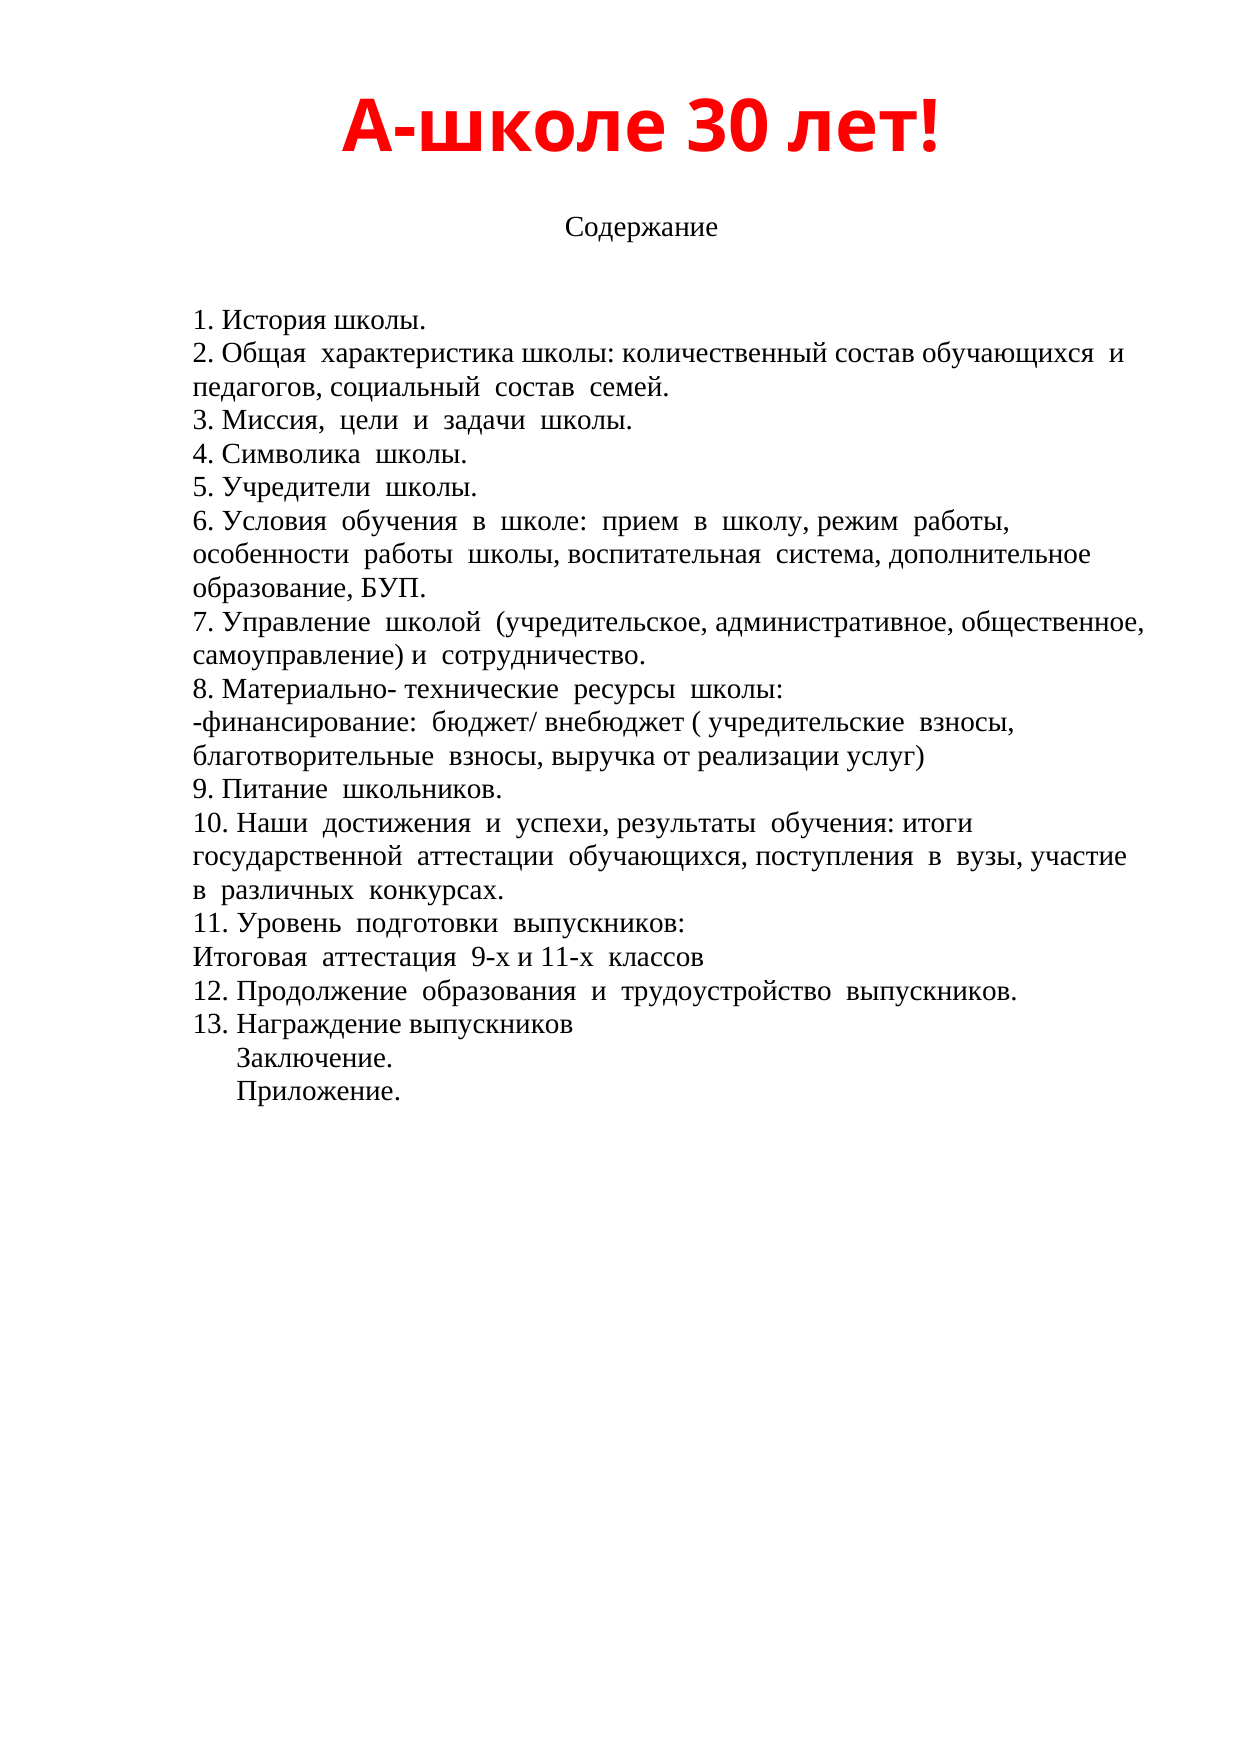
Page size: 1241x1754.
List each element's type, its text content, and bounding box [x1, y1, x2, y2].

text А-школе 30 лет! [131, 74, 1152, 173]
text -финансирование: бюджет/ внебюджет ( учредительские взносы, благотворительные взносы, выручка от реализации услуг) [192, 704, 1152, 771]
text 11. Уровень подготовки выпускников: [192, 906, 1152, 939]
text 6. Условия обучения в школе: прием в школу, режим работы, особенности работы школы, воспитательная система, дополнительное образование, БУП. [192, 503, 1152, 604]
text 8. Материально- технические ресурсы школы: [192, 671, 1152, 704]
text 5. Учредители школы. [192, 469, 1152, 503]
text 7. Управление школой (учредительское, административное, общественное, самоуправление) и сотрудничество. [192, 604, 1152, 671]
text 2. Общая характеристика школы: количественный состав обучающихся и педагогов, социальный состав семей. [192, 335, 1152, 402]
text 1. История школы. [192, 302, 1152, 335]
text Заключение. [192, 1040, 1152, 1073]
text Итоговая аттестация 9-х и 11-х классов [192, 939, 1152, 973]
text 13. Награждение выпускников [192, 1006, 1152, 1040]
text 4. Символика школы. [192, 436, 1152, 469]
text Приложение. [192, 1073, 1152, 1107]
text 10. Наши достижения и успехи, результаты обучения: итоги государственной аттестации обучающихся, поступления в вузы, участие в различных конкурсах. [192, 805, 1152, 906]
text 3. Миссия, цели и задачи школы. [192, 402, 1152, 436]
text 12. Продолжение образования и трудоустройство выпускников. [192, 973, 1152, 1006]
text Содержание [131, 209, 1152, 242]
text 9. Питание школьников. [192, 771, 1152, 805]
